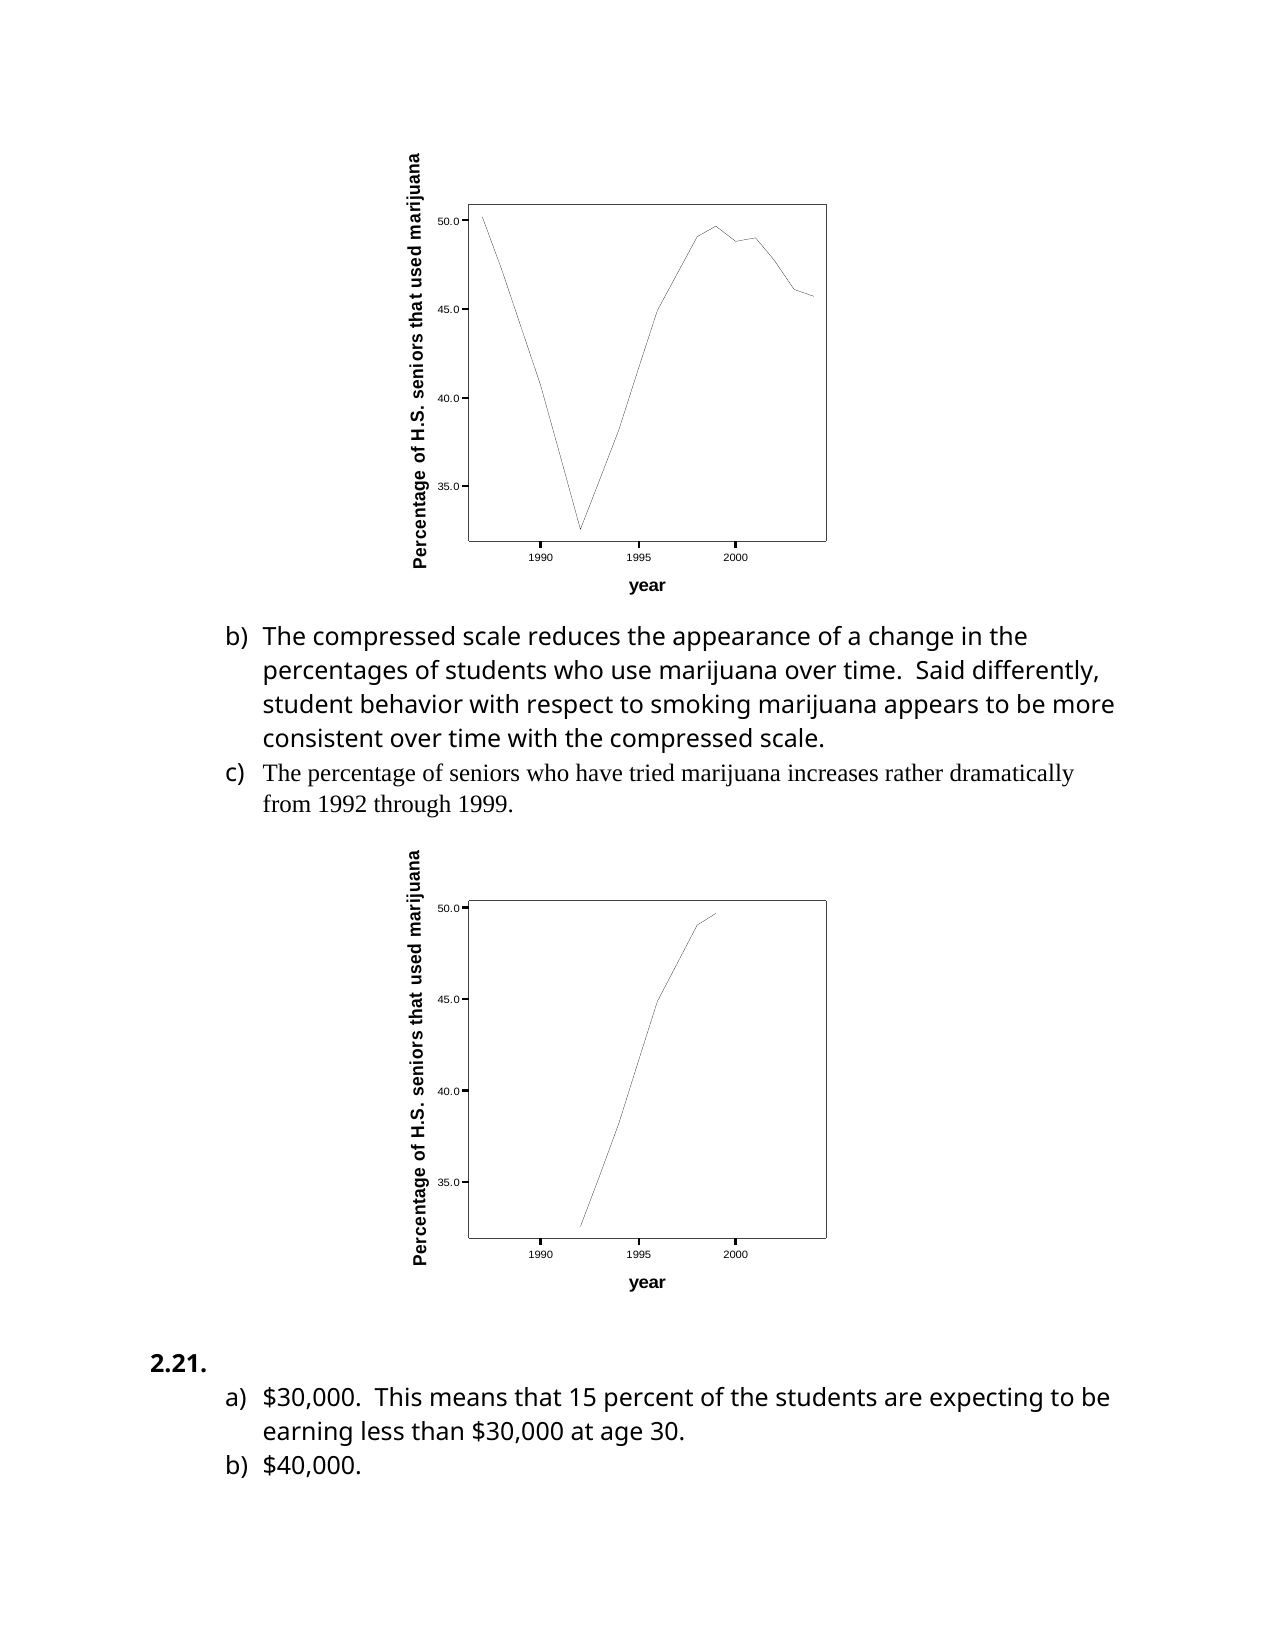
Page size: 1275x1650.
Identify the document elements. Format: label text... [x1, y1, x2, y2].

list The compressed scale reduces the appearance of a change in the percentages of students who use marijuana over time. Said differently, student behavior with respect to smoking marijuana appears to be more consistent over time with the compressed scale. [225, 619, 1125, 755]
list $30,000. This means that 15 percent of the students are expecting to be earning less than $30,000 at age 30. [225, 1380, 1125, 1448]
list The percentage of seniors who have tried marijuana increases rather dramatically from 1992 through 1999. [225, 755, 1125, 818]
list $40,000. [225, 1448, 1125, 1482]
